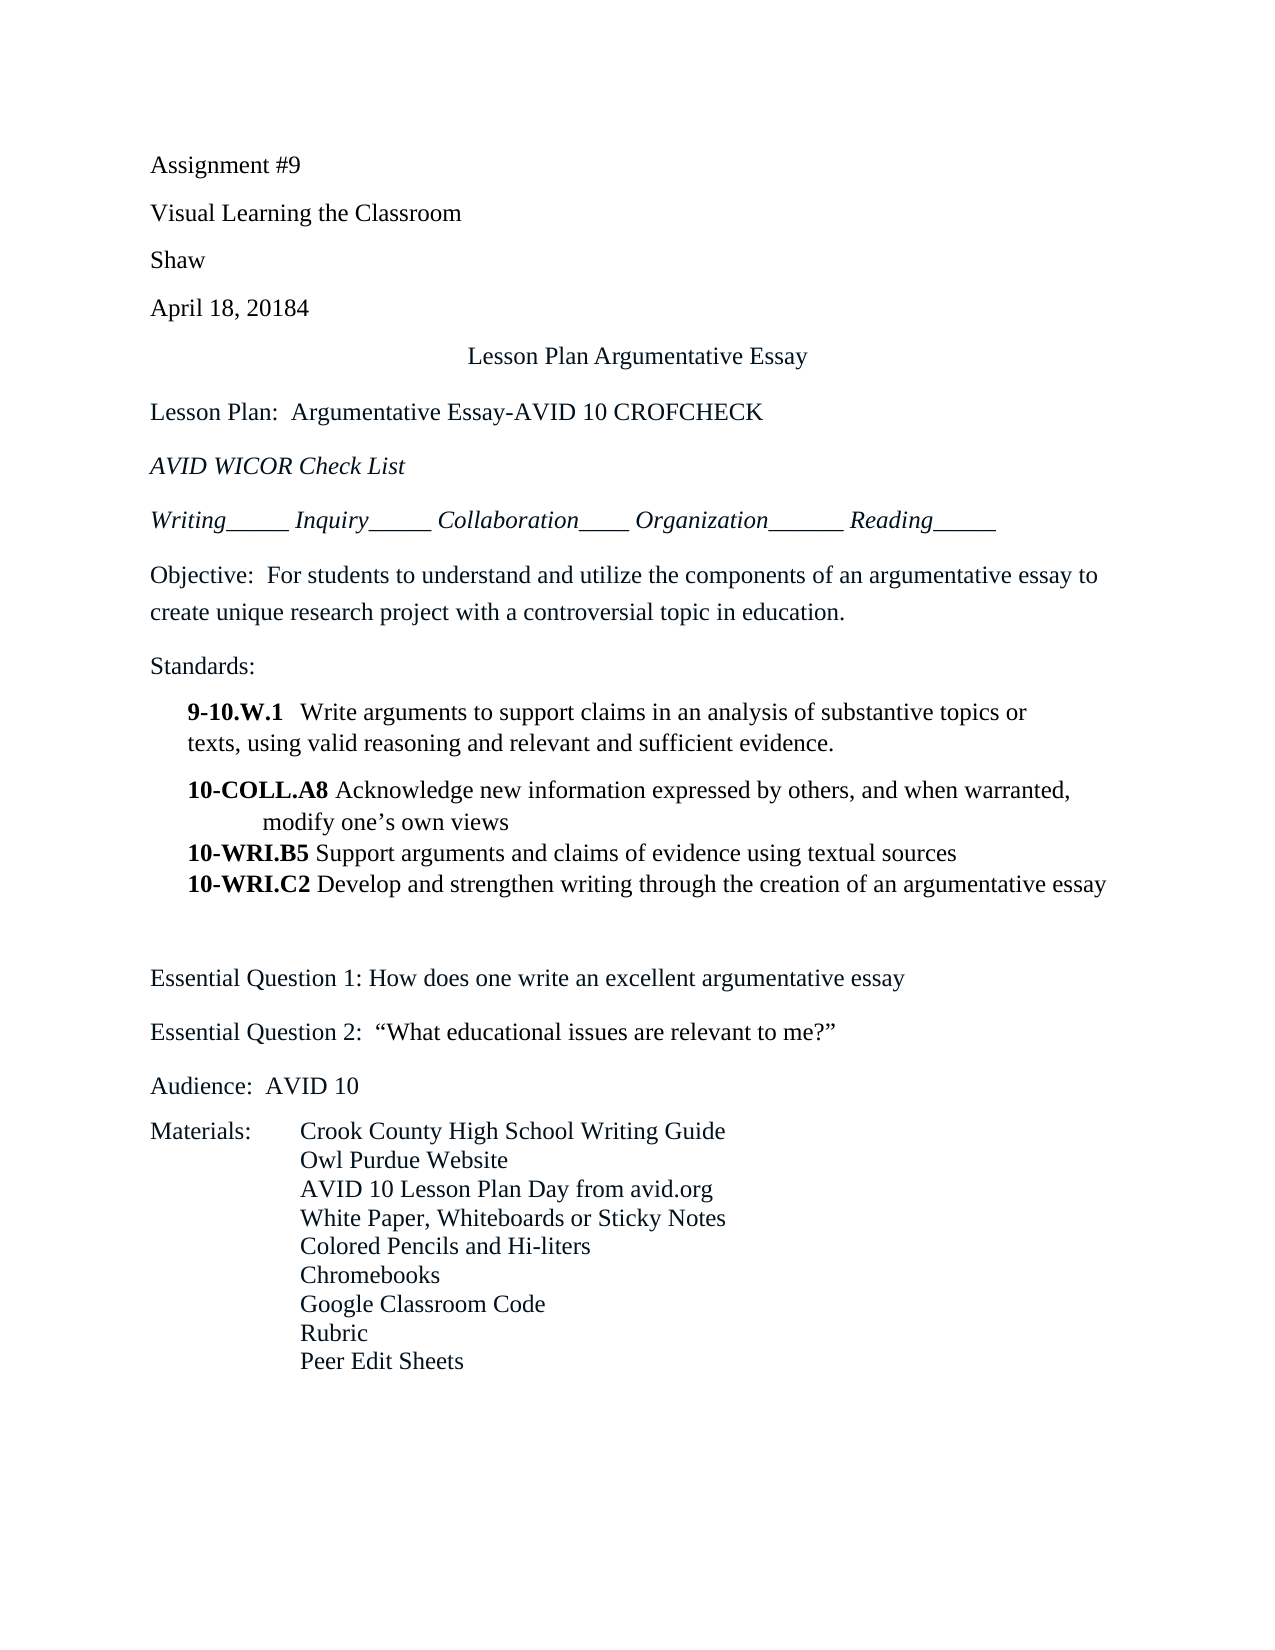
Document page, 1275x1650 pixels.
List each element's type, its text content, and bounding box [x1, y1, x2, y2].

text Writing_____ Inquiry_____ Collaboration____ Organization______ Reading_____ [150, 497, 1125, 534]
text Google Classroom Code [225, 1289, 1125, 1318]
text Lesson Plan: Argumentative Essay-AVID 10 CROFCHECK [150, 388, 1125, 426]
text Standards: [150, 643, 1125, 680]
text Essential Question 2: “What educational issues are relevant to me?” [150, 1008, 1125, 1046]
text White Paper, Whiteboards or Sticky Notes [150, 1203, 1125, 1231]
text Colored Pencils and Hi-liters [150, 1231, 1125, 1260]
text Owl Purdue Website [150, 1145, 1125, 1174]
text Lesson Plan Argumentative Essay [150, 341, 1125, 369]
text Audience: AVID 10 [150, 1062, 1125, 1100]
text AVID WICOR Check List [150, 443, 1125, 480]
text 10-WRI.B5 Support arguments and claims of evidence using textual sources [187, 838, 1125, 866]
text Assignment #9 [150, 150, 1125, 179]
text Visual Learning the Classroom [150, 198, 1125, 226]
text April 18, 20184 [150, 293, 1125, 322]
text Peer Edit Sheets [150, 1346, 1125, 1375]
text Essential Question 1: How does one write an excellent argumentative essay [150, 954, 1125, 991]
text 9-10.W.1 Write arguments to support claims in an analysis of substantive topics or texts, using valid reasoning and relevant and sufficient evidence. [187, 697, 1078, 757]
text 10-WRI.C2 Develop and strengthen writing through the creation of an argumentative essay [187, 869, 1125, 897]
text Shaw [150, 245, 1125, 274]
text Rubric [150, 1318, 1125, 1346]
text AVID 10 Lesson Plan Day from avid.org [150, 1174, 1125, 1203]
text 10-COLL.A8 Acknowledge new information expressed by others, and when warranted, modify one’s own views [187, 776, 1125, 835]
text Objective: For students to understand and utilize the components of an argumentative essay to create unique research project with a controversial topic in education. [150, 551, 1125, 626]
text Materials: Crook County High School Writing Guide [150, 1116, 1125, 1145]
text Chromebooks [225, 1260, 1125, 1289]
